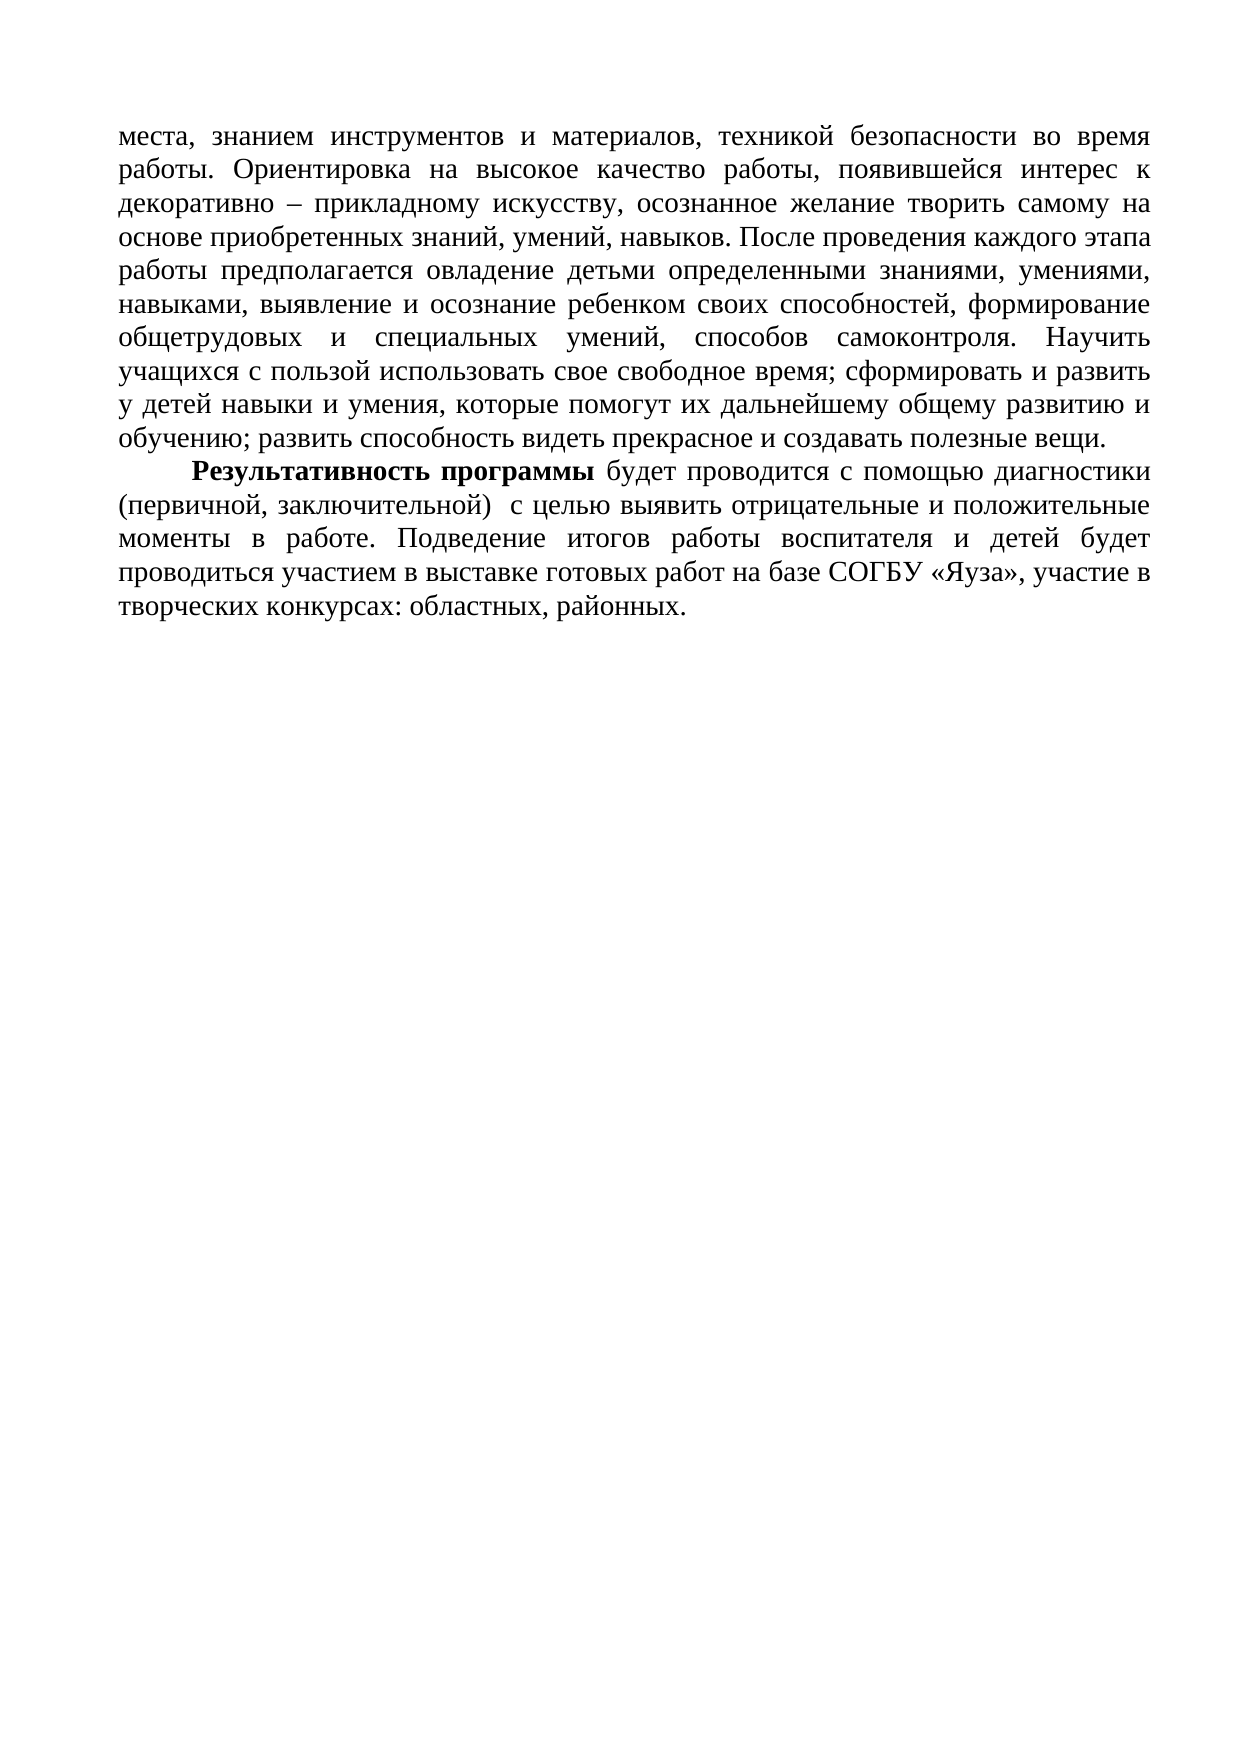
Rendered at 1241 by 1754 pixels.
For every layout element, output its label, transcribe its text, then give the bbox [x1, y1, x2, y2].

text Результативность программы будет проводится с помощью диагностики (первичной, заключительной) с целью выявить отрицательные и положительные моменты в работе. Подведение итогов работы воспитателя и детей будет проводиться участием в выставке готовых работ на базе СОГБУ «Яуза», участие в творческих конкурсах: областных, районных. [118, 453, 1152, 621]
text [118, 118, 1152, 453]
